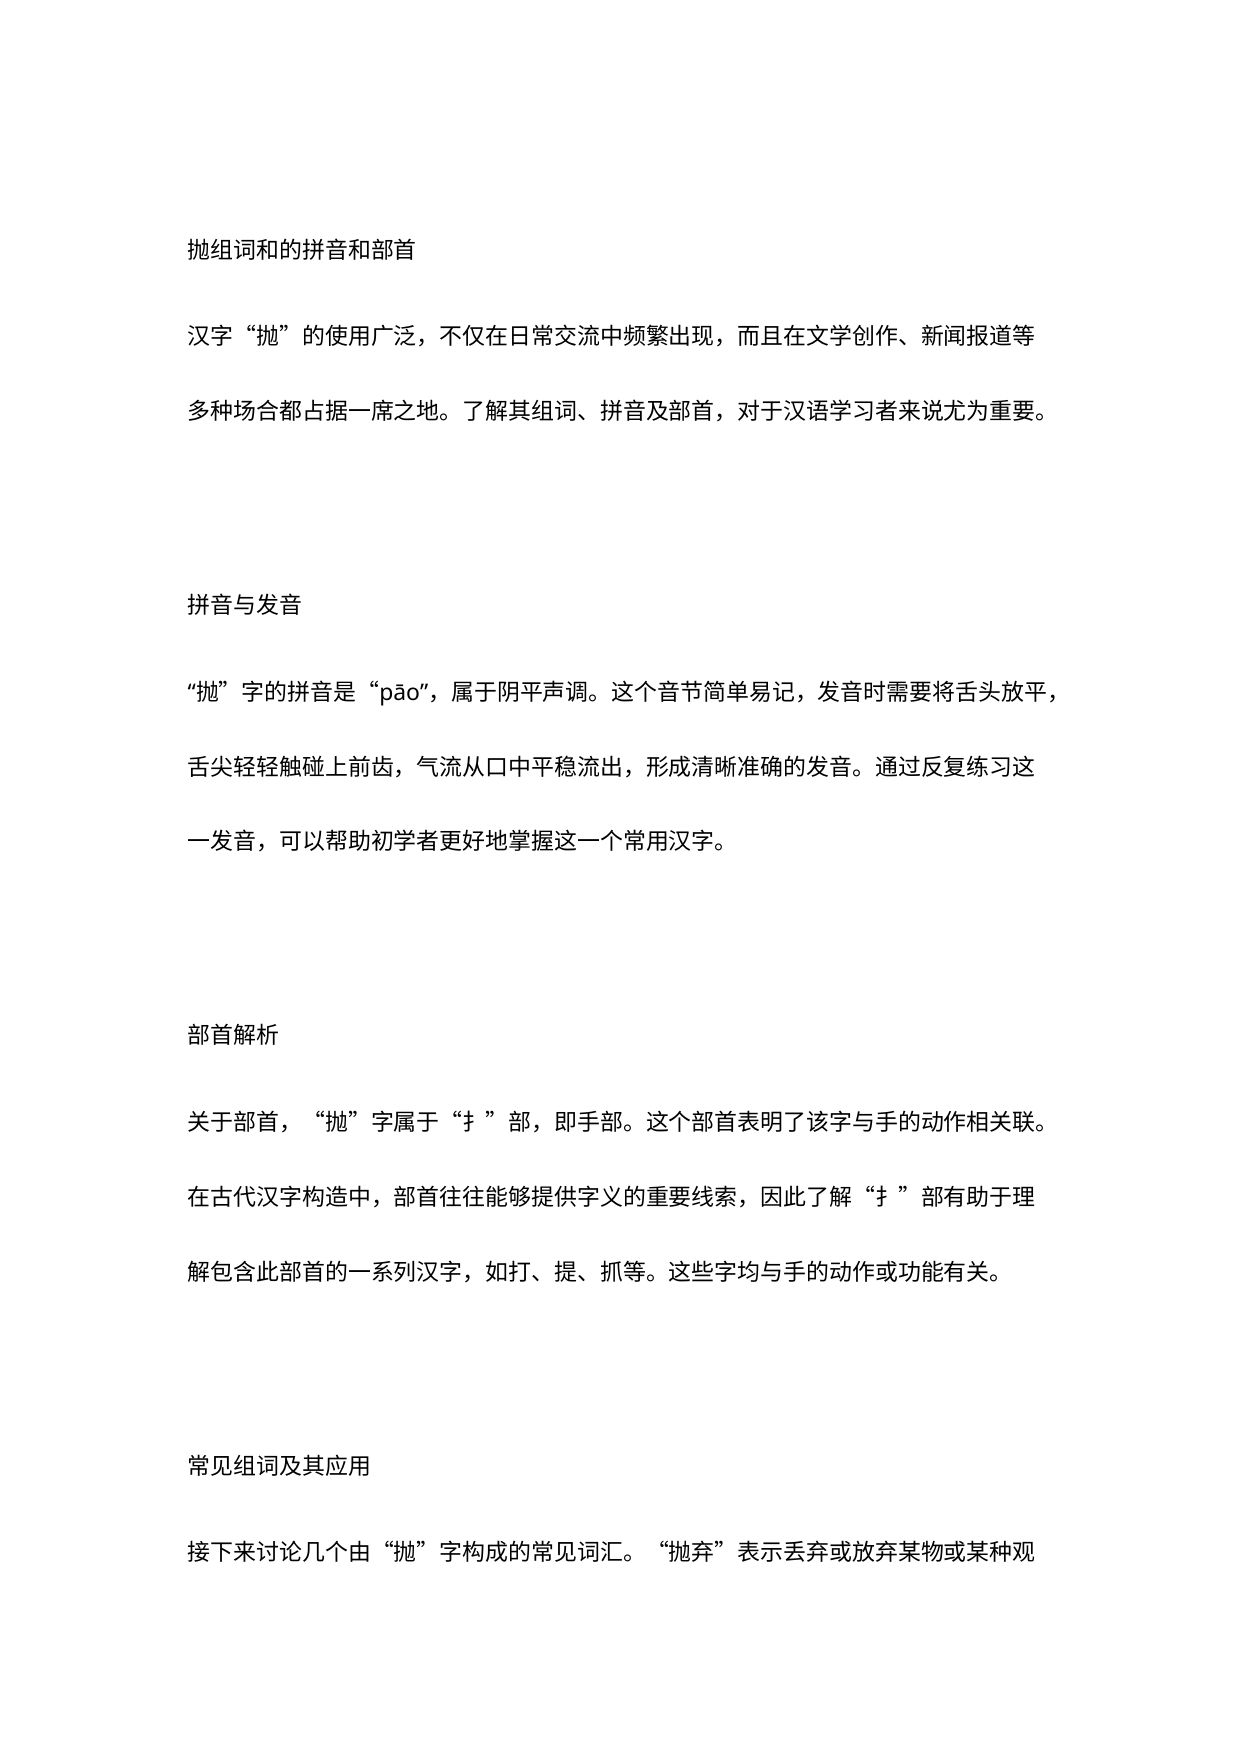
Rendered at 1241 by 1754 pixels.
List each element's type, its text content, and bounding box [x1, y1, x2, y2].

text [187, 1518, 1053, 1583]
text 部首解析 [187, 1002, 1053, 1067]
text “抛”字的拼音是“pāo”，属于阴平声调。这个音节简单易记，发音时需要将舌头放平，舌尖轻轻触碰上前齿，气流从口中平稳流出，形成清晰准确的发音。通过反复练习这一发音，可以帮助初学者更好地掌握这一个常用汉字。 [187, 658, 1053, 872]
text 拼音与发音 [187, 571, 1053, 636]
text 抛组词和的拼音和部首 [187, 216, 1053, 281]
text 常见组词及其应用 [187, 1432, 1053, 1497]
text 汉字“抛”的使用广泛，不仅在日常交流中频繁出现，而且在文学创作、新闻报道等多种场合都占据一席之地。了解其组词、拼音及部首，对于汉语学习者来说尤为重要。 [187, 302, 1053, 442]
text 关于部首，“抛”字属于“扌”部，即手部。这个部首表明了该字与手的动作相关联。在古代汉字构造中，部首往往能够提供字义的重要线索，因此了解“扌”部有助于理解包含此部首的一系列汉字，如打、提、抓等。这些字均与手的动作或功能有关。 [187, 1088, 1053, 1302]
